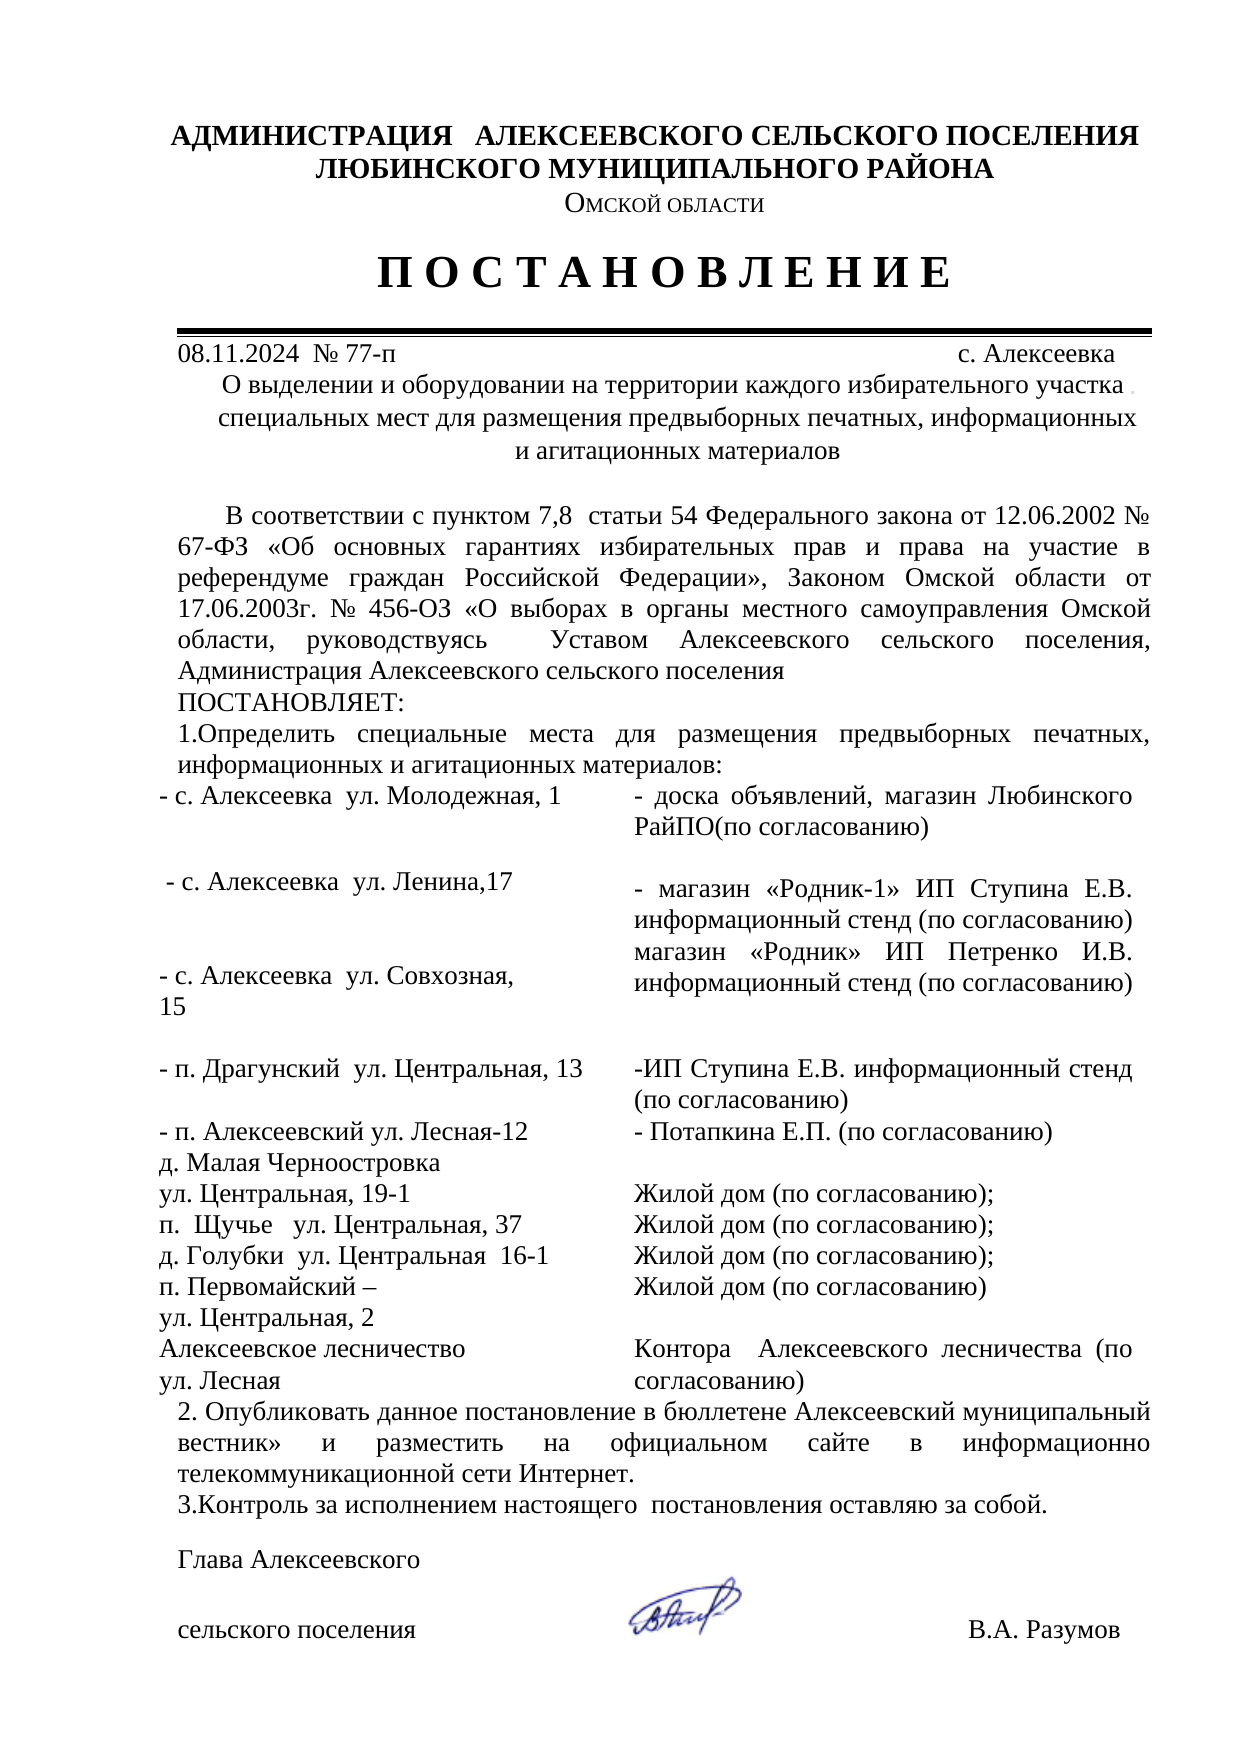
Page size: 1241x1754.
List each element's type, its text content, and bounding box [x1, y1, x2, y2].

table_cell - п. Драгунский ул. Центральная, 13 [148, 1052, 623, 1114]
text Глава Алексеевского [177, 1543, 1152, 1575]
picture [627, 1574, 742, 1639]
text 1.Определить специальные места для размещения предвыборных печатных, информационных и агитационных материалов: [177, 717, 1152, 779]
text 2. Опубликовать данное постановление в бюллетене Алексеевский муниципальный вестник» и разместить на официальном сайте в информационно телекоммуникационной сети Интернет. [177, 1395, 1152, 1488]
text О выделении и оборудовании на территории каждого избирательного участка специальных мест для размещения предвыборных печатных, информационных и агитационных материалов [215, 369, 1141, 465]
text 3.Контроль за исполнением настоящего постановления оставляю за собой. [177, 1488, 1152, 1519]
table_cell д. Малая Черноостровка ул. Центральная, 19-1 [148, 1146, 623, 1208]
table_cell Алексеевское лесничество ул. Лесная [148, 1333, 623, 1395]
text ПОСТАНОВЛЯЕТ: [177, 686, 1152, 717]
table_cell п. Первомайский – ул. Центральная, 2 [148, 1270, 623, 1333]
table_cell Контора Алексеевского лесничества (по согласованию) [623, 1333, 1144, 1395]
text В соответствии с пунктом 7,8 статьи 54 Федерального закона от 12.06.2002 № 67-ФЗ «Об основных гарантиях избирательных прав и права на участие в референдуме граждан Российской Федерации», Законом Омской области от 17.06.2003г. № 456-ОЗ «О выборах в органы местного самоуправления Омской области, руководствуясь Уставом Алексеевского сельского поселения, Администрация Алексеевского сельского поселения [177, 499, 1152, 686]
text ОМСКОЙ ОБЛАСТИ [177, 185, 1152, 219]
text сельского поселения В.А. Разумов [177, 1575, 1152, 1644]
text 08.11.2024 № 77-п с. Алексеевка [177, 337, 1152, 369]
table_cell Жилой дом (по согласованию); [623, 1239, 1144, 1270]
text АДМИНИСТРАЦИЯ АЛЕКСЕЕВСКОГО СЕЛЬСКОГО ПОСЕЛЕНИЯ ЛЮБИНСКОГО МУНИЦИПАЛЬНОГО РАЙОНА [158, 118, 1152, 185]
table_cell Жилой дом (по согласованию); [623, 1208, 1144, 1239]
text П О С Т А Н О В Л Е Н И Е [177, 245, 1152, 298]
table_cell - Потапкина Е.П. (по согласованию) [623, 1115, 1144, 1146]
table_cell Жилой дом (по согласованию); [623, 1146, 1144, 1208]
table_cell д. Голубки ул. Центральная 16-1 [148, 1239, 623, 1270]
table_cell Жилой дом (по согласованию) [623, 1270, 1144, 1333]
table_cell п. Щучье ул. Центральная, 37 [148, 1208, 623, 1239]
table_header - с. Алексеевка ул. Молодежная, 1 - с. Алексеевка ул. Ленина,17 - с. Алексеевка ул. Совхозная, 15 [148, 779, 623, 1052]
table_cell -ИП Ступина Е.В. информационный стенд (по согласованию) [623, 1052, 1144, 1114]
table_header - доска объявлений, магазин Любинского РайПО(по согласованию) - магазин «Родник-1» ИП Ступина Е.В. информационный стенд (по согласованию) магазин «Родник» ИП Петренко И.В. информационный стенд (по согласованию) [623, 779, 1144, 1052]
table_cell - п. Алексеевский ул. Лесная-12 [148, 1115, 623, 1146]
